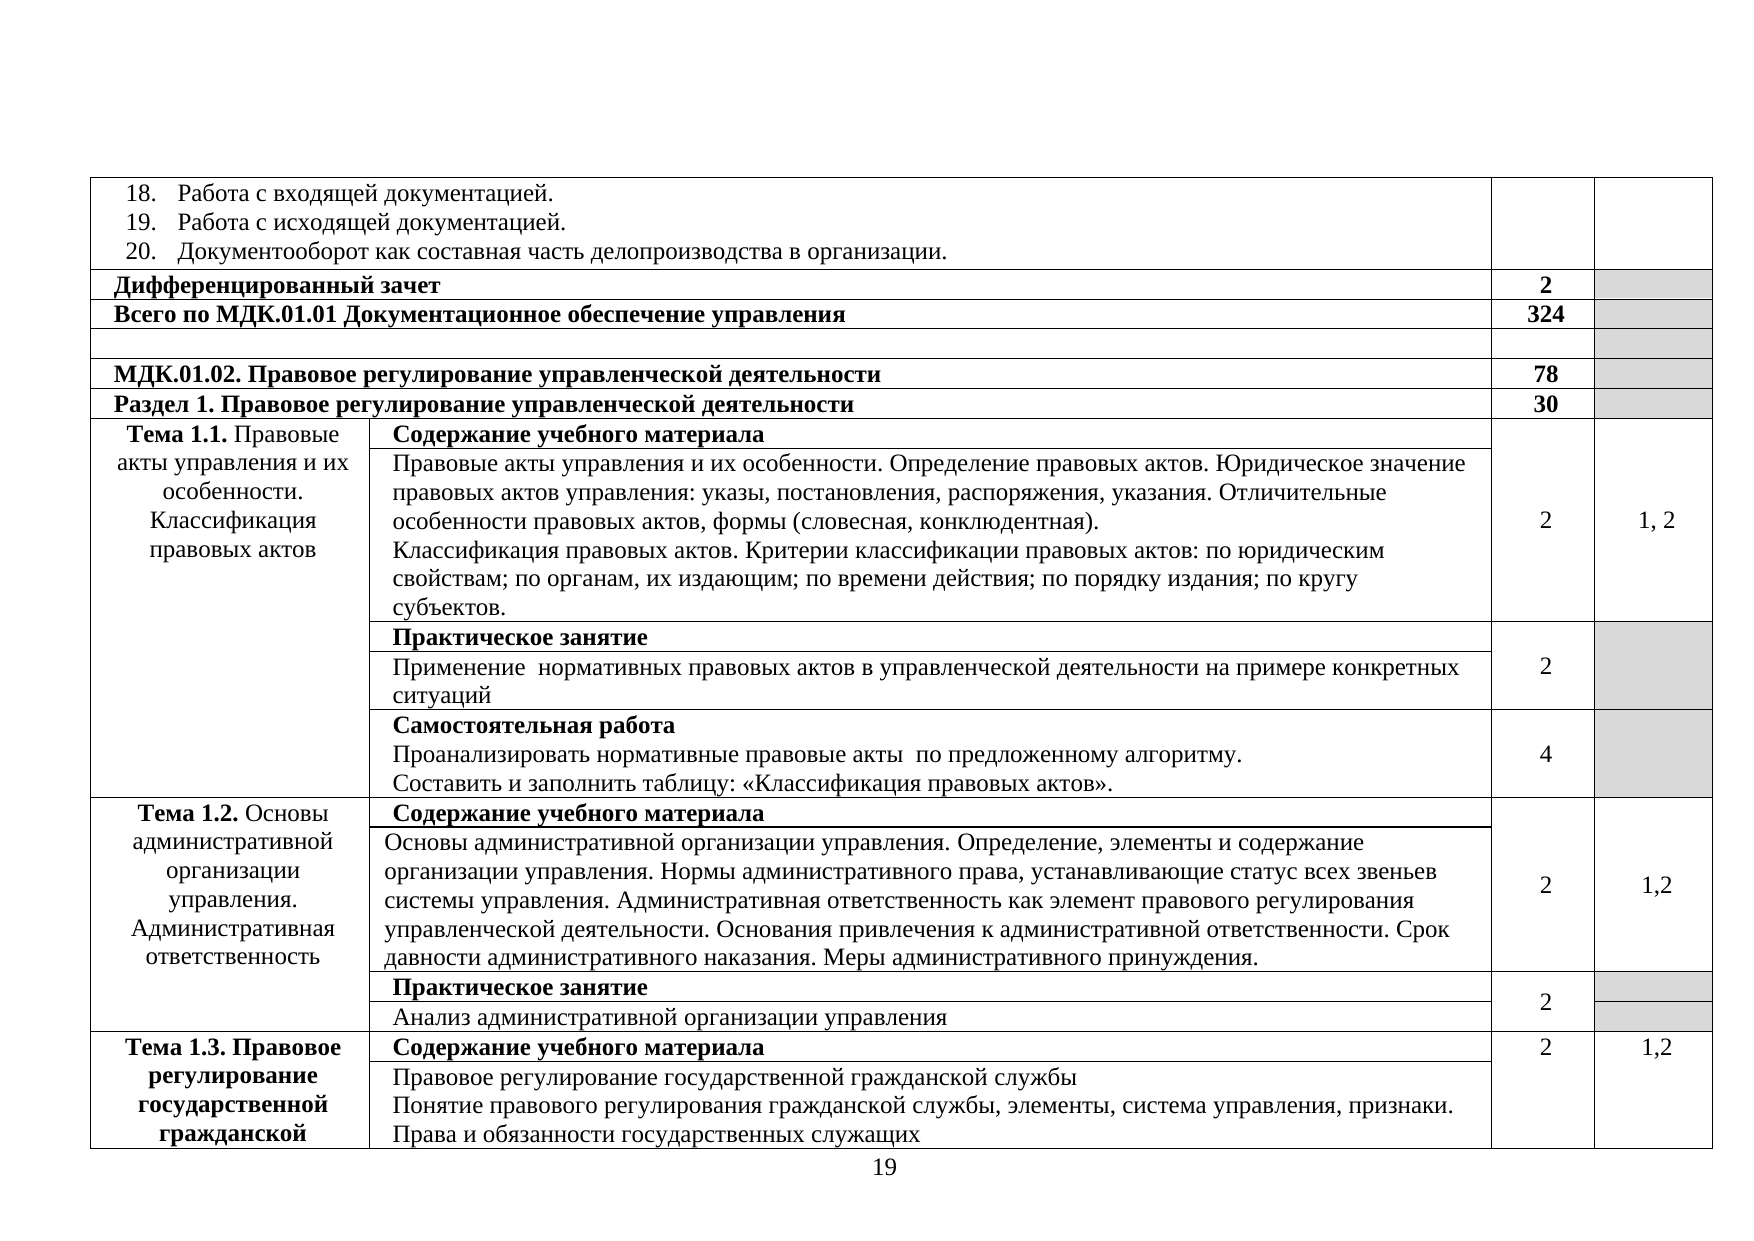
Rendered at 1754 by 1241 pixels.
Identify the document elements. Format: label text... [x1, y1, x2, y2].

table_cell [1492, 178, 1594, 269]
table_cell [1595, 359, 1712, 388]
table_cell Содержание учебного материала [370, 419, 1491, 447]
table_cell [1595, 710, 1712, 797]
table_cell 1,2 [1595, 1032, 1712, 1148]
table_cell 2 [1492, 419, 1594, 621]
table_cell Содержание учебного материала [370, 1032, 1491, 1061]
table_cell [1492, 329, 1594, 358]
table_cell [1595, 270, 1712, 298]
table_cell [91, 178, 1491, 269]
table_cell [1595, 329, 1712, 358]
table_cell 324 [1492, 300, 1594, 328]
table_cell 2 [1492, 622, 1594, 709]
table_cell Основы административной организации управления. Определение, элементы и содержание организации управления. Нормы административного права, устанавливающие статус всех звеньев системы управления. Административная ответственность как элемент правового регулирования управленческой деятельности. Основания привлечения к административной ответственности. Срок давности административного наказания. Меры административного принуждения. [370, 828, 1491, 971]
table_cell Практическое занятие [370, 972, 1491, 1001]
table_cell Практическое занятие [370, 622, 1491, 651]
table_cell 4 [1492, 710, 1594, 797]
table_cell 2 [1492, 270, 1594, 298]
table_cell Содержание учебного материала [370, 798, 1491, 826]
table_cell 1, 2 [1595, 419, 1712, 621]
table_cell Тема 1.3. Правовое регулирование государственной гражданской службы [91, 1032, 369, 1148]
table_cell МДК.01.02. Правовое регулирование управленческой деятельности [91, 359, 1491, 388]
table_cell Тема 1.2. Основы административной организации управления. Административная ответственность [91, 798, 369, 1031]
table_cell [91, 329, 1491, 358]
table_cell 30 [1492, 389, 1594, 418]
table_cell Правовое регулирование государственной гражданской службы Понятие правового регулирования гражданской службы, элементы, система управления, признаки. Права и обязанности государственных служащих [370, 1062, 1491, 1148]
table_cell Самостоятельная работа Проанализировать нормативные правовые акты по предложенному алгоритму. Составить и заполнить таблицу: «Классификация правовых актов». [370, 710, 1491, 797]
table_cell Применение нормативных правовых актов в управленческой деятельности на примере конкретных ситуаций [370, 652, 1491, 709]
table_cell [1595, 972, 1712, 1001]
table_cell [1595, 389, 1712, 418]
table_cell Анализ административной организации управления [370, 1002, 1491, 1031]
table_cell [1595, 1002, 1712, 1031]
table_cell [1595, 300, 1712, 328]
table_cell Правовые акты управления и их особенности. Определение правовых актов. Юридическое значение правовых актов управления: указы, постановления, распоряжения, указания. Отличительные особенности правовых актов, формы (словесная, конклюдентная). Классификация правовых актов. Критерии классификации правовых актов: по юридическим свойствам; по органам, их издающим; по времени действия; по порядку издания; по кругу субъектов. [370, 449, 1491, 621]
table_cell [1595, 178, 1712, 269]
table_cell [1595, 622, 1712, 709]
table_cell 2 [1492, 972, 1594, 1031]
table_cell 2 [1492, 798, 1594, 971]
table_cell 1,2 [1595, 798, 1712, 971]
table_cell Раздел 1. Правовое регулирование управленческой деятельности [91, 389, 1491, 418]
table_cell 2 [1492, 1032, 1594, 1148]
table_cell Тема 1.1. Правовые акты управления и их особенности. Классификация правовых актов [91, 419, 369, 797]
table_cell Дифференцированный зачет [91, 270, 1491, 298]
table_cell 78 [1492, 359, 1594, 388]
table_cell Всего по МДК.01.01 Документационное обеспечение управления [91, 300, 1491, 328]
